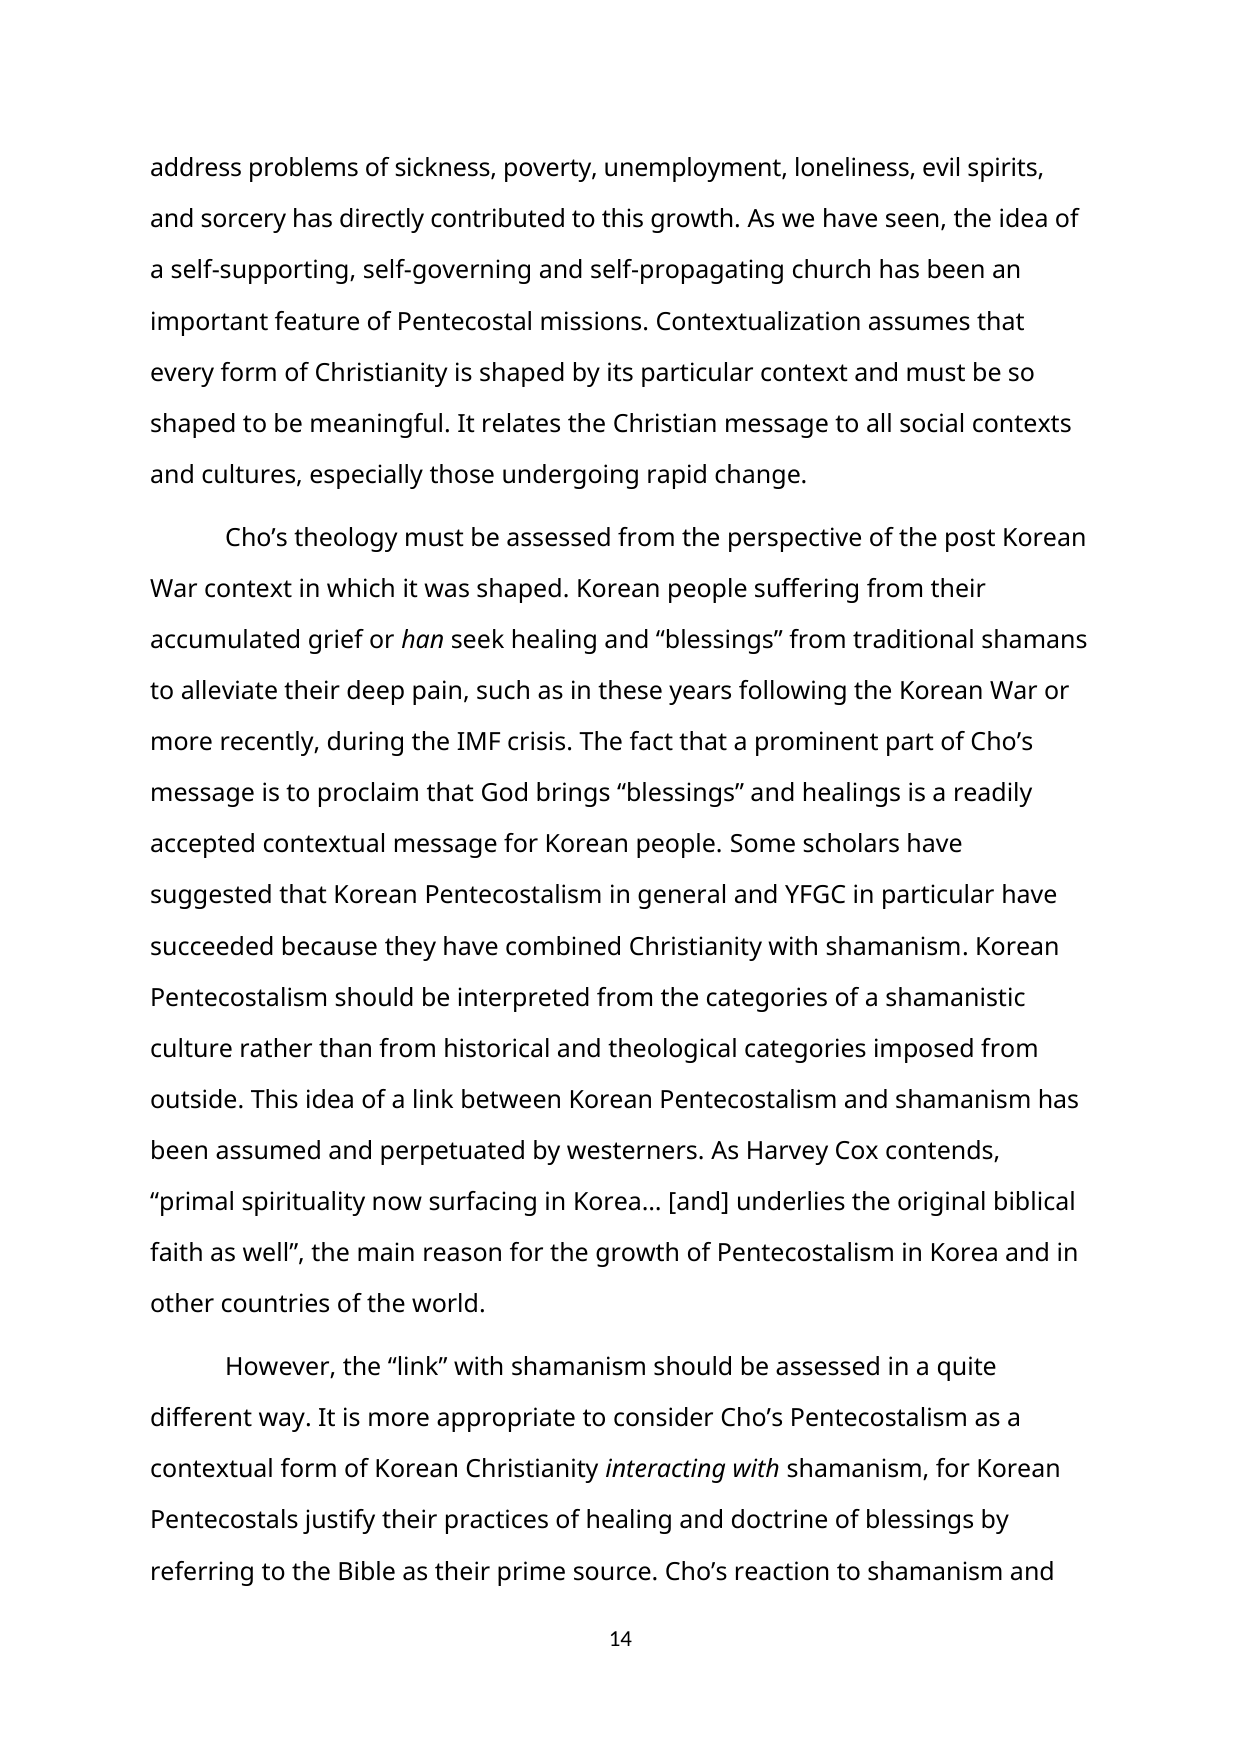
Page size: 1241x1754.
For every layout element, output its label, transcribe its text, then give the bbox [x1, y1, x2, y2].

text Cho’s theology must be assessed from the perspective of the post Korean War context in which it was shaped. Korean people suffering from their accumulated grief or han seek healing and “blessings” from traditional shamans to alleviate their deep pain, such as in these years following the Korean War or more recently, during the IMF crisis. The fact that a prominent part of Cho’s message is to proclaim that God brings “blessings” and healings is a readily accepted contextual message for Korean people. Some scholars have suggested that Korean Pentecostalism in general and YFGC in particular have succeeded because they have combined Christianity with shamanism. Korean Pentecostalism should be interpreted from the categories of a shamanistic culture rather than from historical and theological categories imposed from outside. This idea of a link between Korean Pentecostalism and shamanism has been assumed and perpetuated by westerners. As Harvey Cox contends, “primal spirituality now surfacing in Korea… [and] underlies the original biblical faith as well”, the main reason for the growth of Pentecostalism in Korea and in other countries of the world. [150, 520, 1090, 1319]
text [150, 150, 1090, 490]
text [150, 1349, 1090, 1587]
